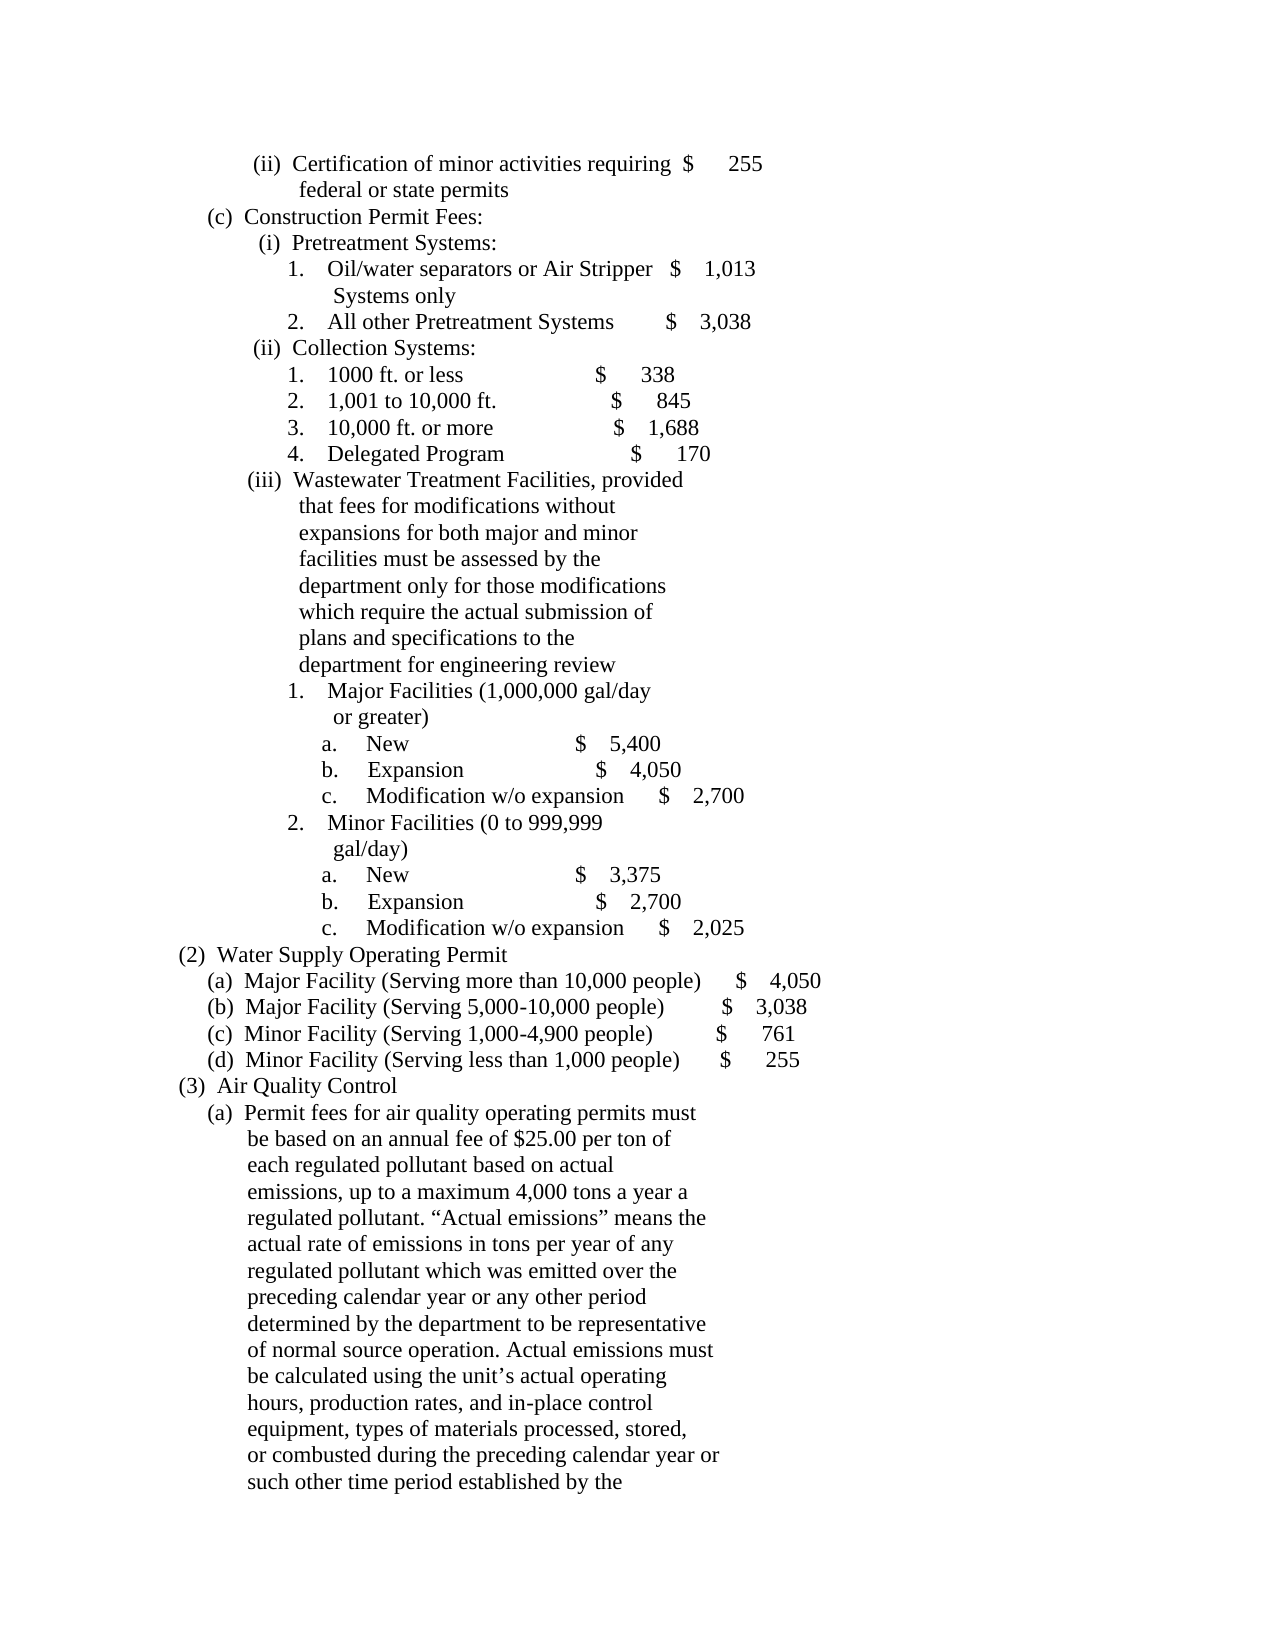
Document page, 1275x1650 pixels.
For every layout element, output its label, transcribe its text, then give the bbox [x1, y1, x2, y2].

text b. Expansion $ 4,050 [150, 756, 1125, 782]
text Systems only [150, 282, 1125, 308]
text a. New $ 5,400 [150, 730, 1125, 756]
text (c) Construction Permit Fees: [150, 203, 1125, 229]
text regulated pollutant which was emitted over the [150, 1257, 1125, 1283]
text (ii) Certification of minor activities requiring $ 255 [150, 150, 1125, 176]
text 2. All other Pretreatment Systems $ 3,038 [150, 308, 1125, 334]
text determined by the department to be representative [150, 1309, 1125, 1336]
text b. Expansion $ 2,700 [150, 888, 1125, 914]
text be based on an annual fee of $25.00 per ton of [150, 1125, 1125, 1151]
text federal or state permits [150, 176, 1125, 203]
text each regulated pollutant based on actual [150, 1151, 1125, 1178]
text (3) Air Quality Control [150, 1072, 1125, 1099]
text or combusted during the preceding calendar year or [150, 1441, 1125, 1468]
text (2) Water Supply Operating Permit [150, 941, 1125, 967]
text department for engineering review [150, 651, 1125, 677]
text 1. Major Facilities (1,000,000 gal/day [150, 677, 1125, 703]
text (d) Minor Facility (Serving less than 1,000 people) $ 255 [150, 1046, 1125, 1072]
text or greater) [150, 703, 1125, 730]
text (ii) Collection Systems: [150, 334, 1125, 361]
text 3. 10,000 ft. or more $ 1,688 [150, 413, 1125, 440]
text 2. 1,001 to 10,000 ft. $ 845 [150, 387, 1125, 413]
text department only for those modifications [150, 572, 1125, 598]
text a. New $ 3,375 [150, 862, 1125, 888]
text regulated pollutant. “Actual emissions” means the [150, 1204, 1125, 1231]
text which require the actual submission of [150, 598, 1125, 624]
text 1. Oil/water separators or Air Stripper $ 1,013 [150, 255, 1125, 282]
text that fees for modifications without [150, 493, 1125, 519]
text of normal source operation. Actual emissions must [150, 1336, 1125, 1362]
text actual rate of emissions in tons per year of any [150, 1231, 1125, 1257]
text gal/day) [150, 835, 1125, 862]
text emissions, up to a maximum 4,000 tons a year a [150, 1178, 1125, 1204]
text 1. 1000 ft. or less $ 338 [150, 361, 1125, 387]
text plans and specifications to the [150, 624, 1125, 651]
text (i) Pretreatment Systems: [150, 229, 1125, 255]
text (c) Minor Facility (Serving 1,000-4,900 people) $ 761 [150, 1020, 1125, 1046]
text 2. Minor Facilities (0 to 999,999 [150, 809, 1125, 835]
text such other time period established by the [150, 1468, 1125, 1494]
text equipment, types of materials processed, stored, [150, 1415, 1125, 1441]
text preceding calendar year or any other period [150, 1283, 1125, 1309]
text hours, production rates, and in-place control [150, 1389, 1125, 1415]
text be calculated using the unit’s actual operating [150, 1362, 1125, 1389]
text (a) Major Facility (Serving more than 10,000 people) $ 4,050 [150, 967, 1125, 993]
text expansions for both major and minor [150, 519, 1125, 545]
text 4. Delegated Program $ 170 [150, 440, 1125, 466]
text c. Modification w/o expansion $ 2,025 [150, 914, 1125, 941]
text (a) Permit fees for air quality operating permits must [150, 1099, 1125, 1125]
text (b) Major Facility (Serving 5,000-10,000 people) $ 3,038 [150, 993, 1125, 1020]
text c. Modification w/o expansion $ 2,700 [150, 782, 1125, 809]
text facilities must be assessed by the [150, 545, 1125, 572]
text (iii) Wastewater Treatment Facilities, provided [150, 466, 1125, 493]
